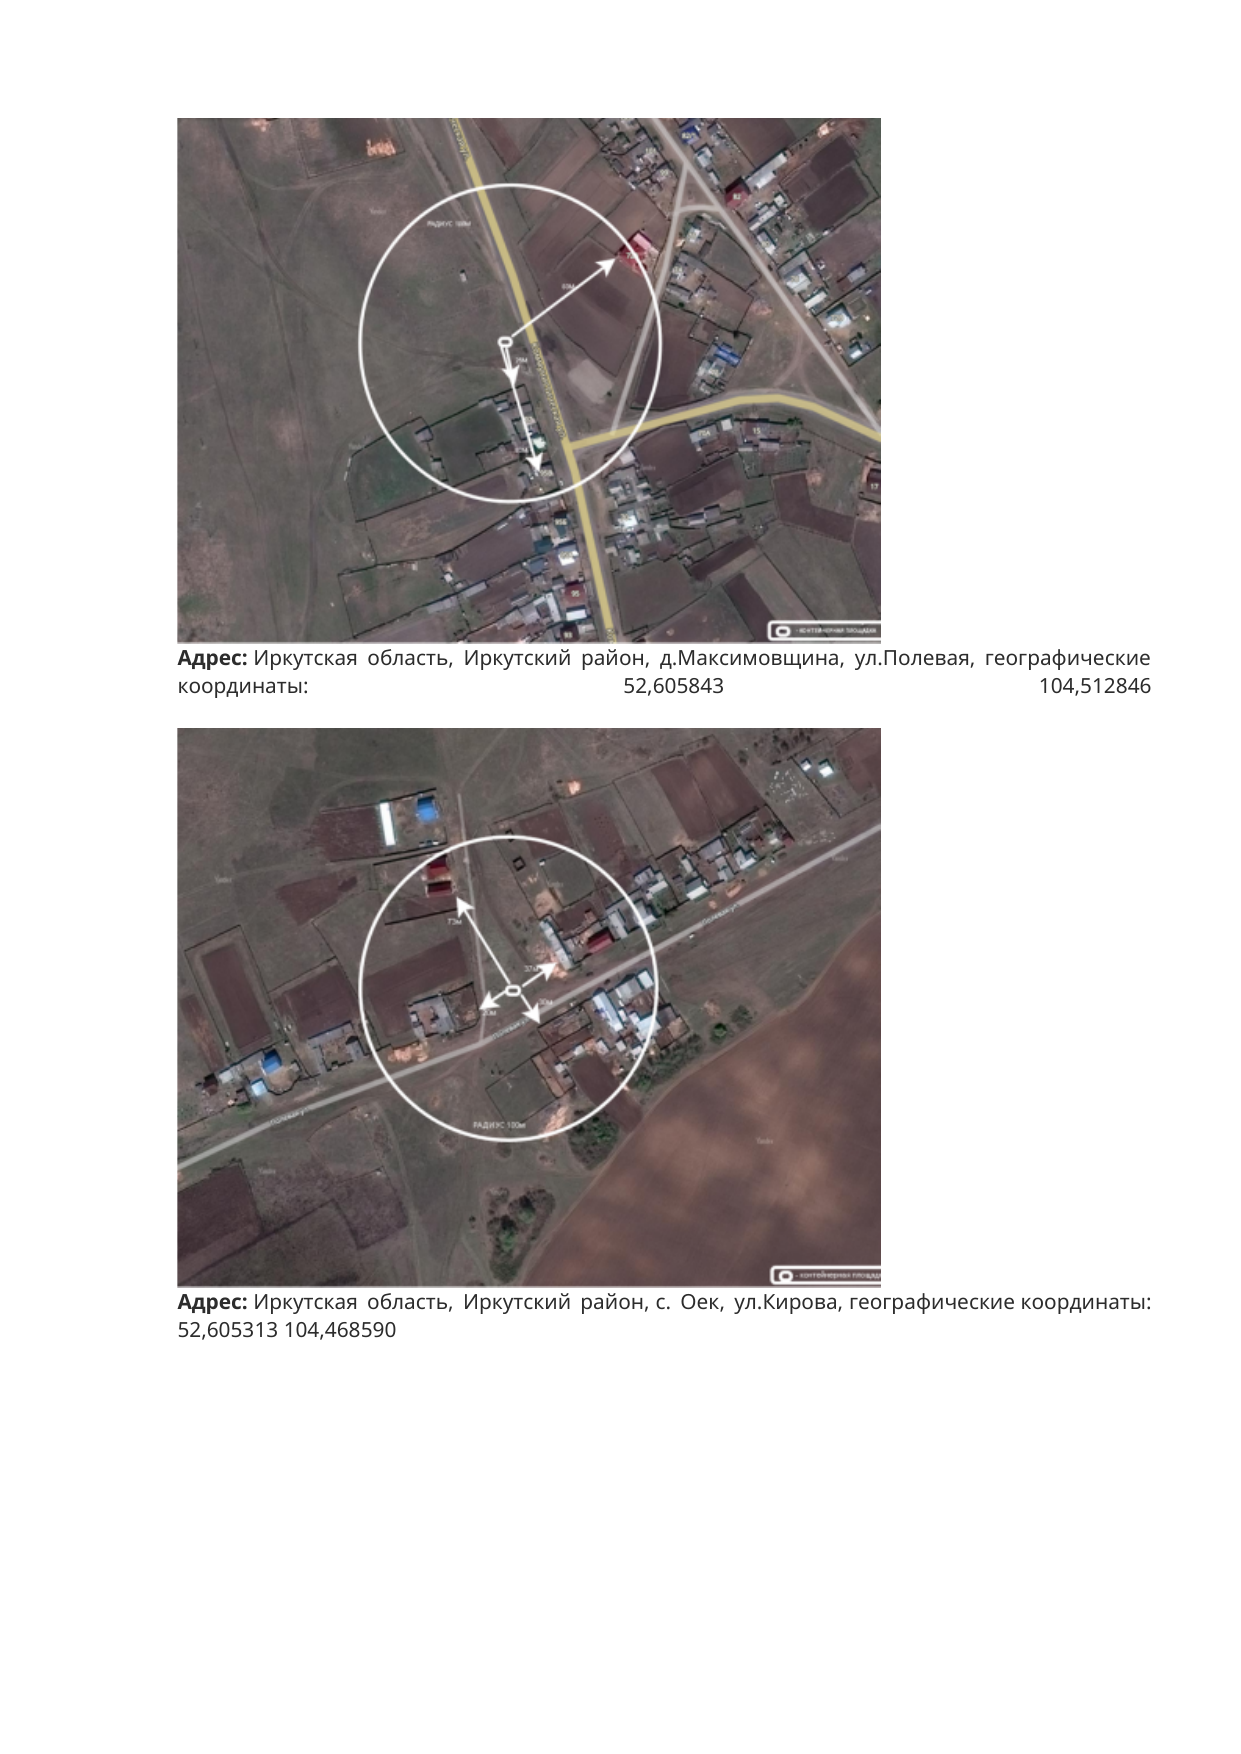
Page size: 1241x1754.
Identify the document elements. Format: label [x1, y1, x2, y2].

picture [177, 118, 881, 644]
text [177, 118, 1152, 1372]
picture [177, 728, 881, 1288]
